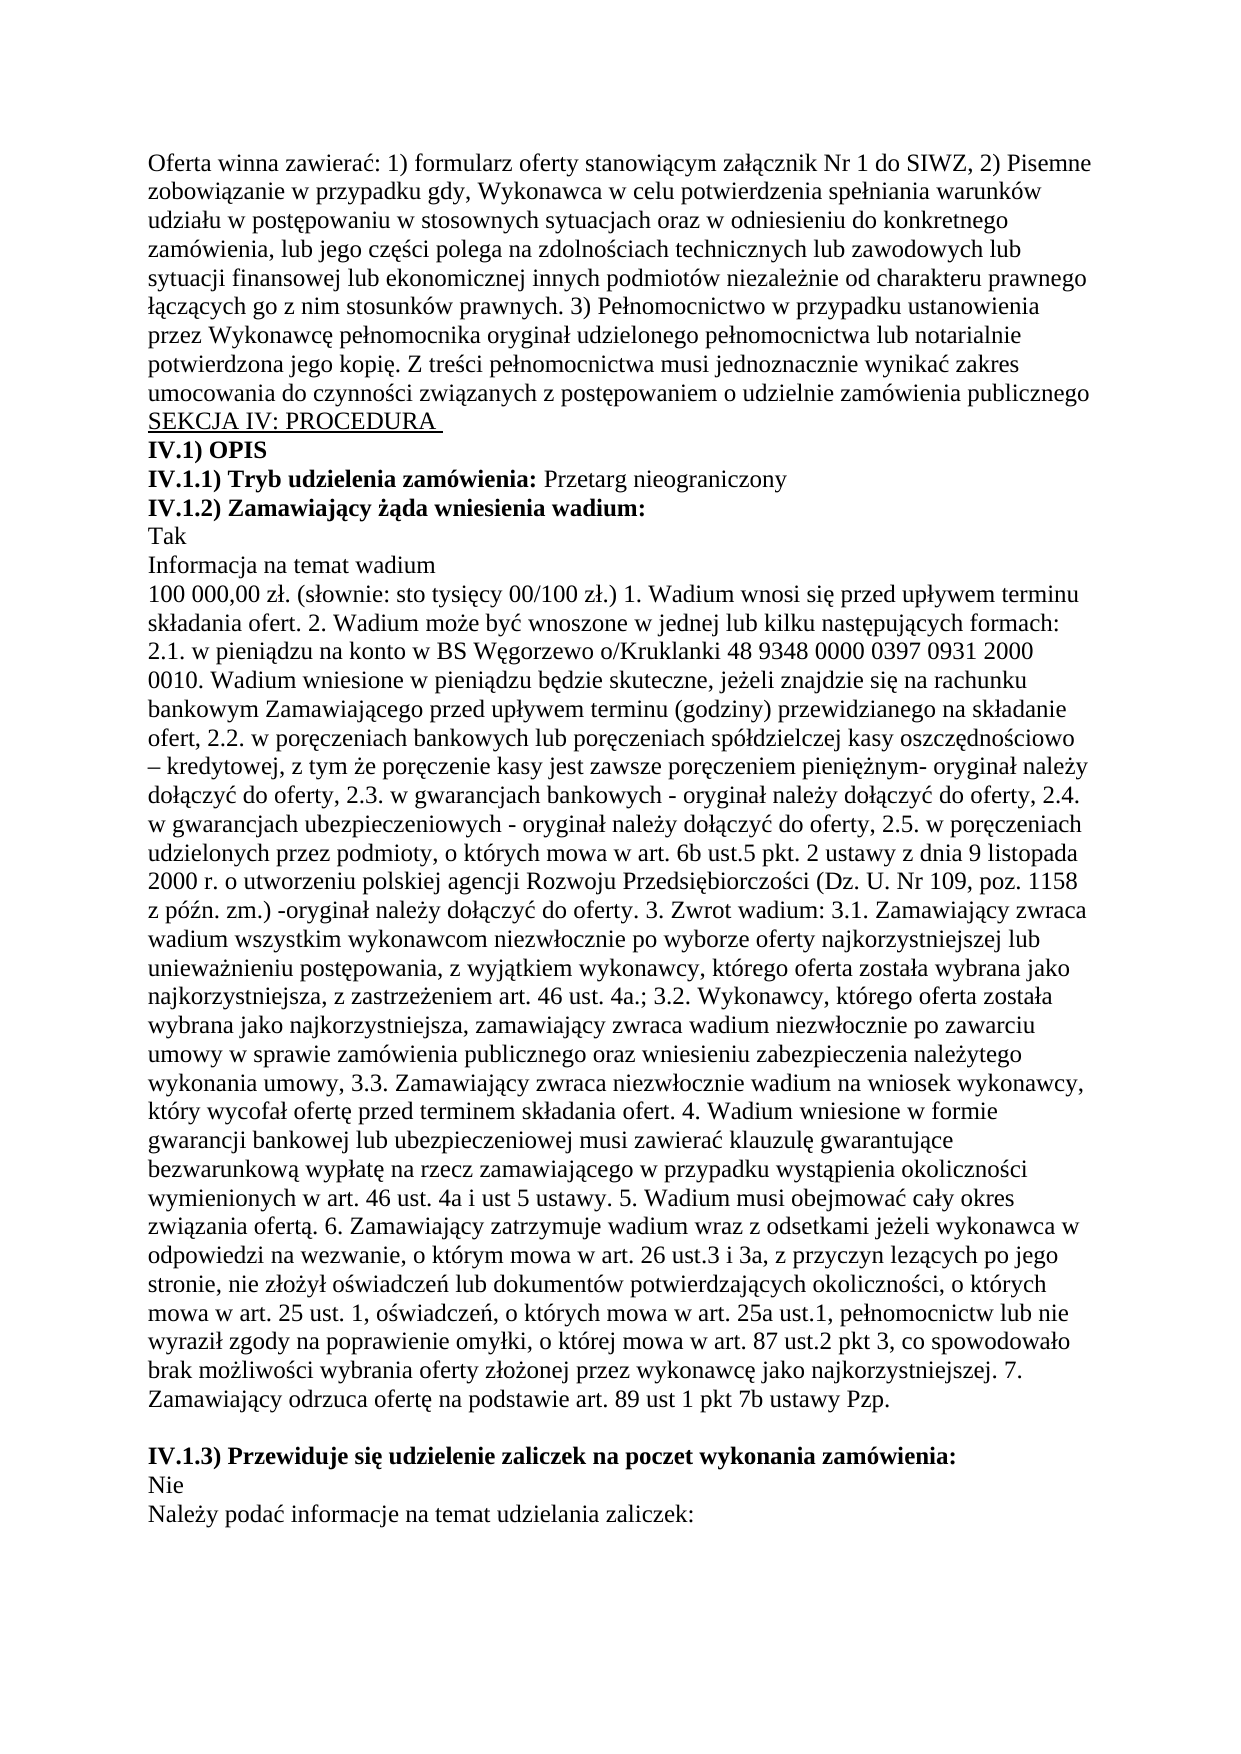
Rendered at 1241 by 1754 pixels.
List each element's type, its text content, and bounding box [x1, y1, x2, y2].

text Tak Informacja na temat wadium 100 000,00 zł. (słownie: sto tysięcy 00/100 zł.) 1. Wadium wnosi się przed upływem terminu składania ofert. 2. Wadium może być wnoszone w jednej lub kilku następujących formach: 2.1. w pieniądzu na konto w BS Węgorzewo o/Kruklanki 48 9348 0000 0397 0931 2000 0010. Wadium wniesione w pieniądzu będzie skuteczne, jeżeli znajdzie się na rachunku bankowym Zamawiającego przed upływem terminu (godziny) przewidzianego na składanie ofert, 2.2. w poręczeniach bankowych lub poręczeniach spółdzielczej kasy oszczędnościowo – kredytowej, z tym że poręczenie kasy jest zawsze poręczeniem pieniężnym- oryginał należy dołączyć do oferty, 2.3. w gwarancjach bankowych - oryginał należy dołączyć do oferty, 2.4. w gwarancjach ubezpieczeniowych - oryginał należy dołączyć do oferty, 2.5. w poręczeniach udzielonych przez podmioty, o których mowa w art. 6b ust.5 pkt. 2 ustawy z dnia 9 listopada 2000 r. o utworzeniu polskiej agencji Rozwoju Przedsiębiorczości (Dz. U. Nr 109, poz. 1158 z późn. zm.) -oryginał należy dołączyć do oferty. 3. Zwrot wadium: 3.1. Zamawiający zwraca wadium wszystkim wykonawcom niezwłocznie po wyborze oferty najkorzystniejszej lub unieważnieniu postępowania, z wyjątkiem wykonawcy, którego oferta została wybrana jako najkorzystniejsza, z zastrzeżeniem art. 46 ust. 4a.; 3.2. Wykonawcy, którego oferta została wybrana jako najkorzystniejsza, zamawiający zwraca wadium niezwłocznie po zawarciu umowy w sprawie zamówienia publicznego oraz wniesieniu zabezpieczenia należytego wykonania umowy, 3.3. Zamawiający zwraca niezwłocznie wadium na wniosek wykonawcy, który wycofał ofertę przed terminem składania ofert. 4. Wadium wniesione w formie gwarancji bankowej lub ubezpieczeniowej musi zawierać klauzulę gwarantujące bezwarunkową wypłatę na rzecz zamawiającego w przypadku wystąpienia okoliczności wymienionych w art. 46 ust. 4a i ust 5 ustawy. 5. Wadium musi obejmować cały okres związania ofertą. 6. Zamawiający zatrzymuje wadium wraz z odsetkami jeżeli wykonawca w odpowiedzi na wezwanie, o którym mowa w art. 26 ust.3 i 3a, z przyczyn lezących po jego stronie, nie złożył oświadczeń lub dokumentów potwierdzających okoliczności, o których mowa w art. 25 ust. 1, oświadczeń, o których mowa w art. 25a ust.1, pełnomocnictw lub nie wyraził zgody na poprawienie omyłki, o której mowa w art. 87 ust.2 pkt 3, co spowodowało brak możliwości wybrania oferty złożonej przez wykonawcę jako najkorzystniejszej. 7. Zamawiający odrzuca ofertę na podstawie art. 89 ust 1 pkt 7b ustawy Pzp. [148, 521, 1093, 1413]
text Nie Należy podać informacje na temat udzielania zaliczek: [148, 1470, 1093, 1556]
text Oferta winna zawierać: 1) formularz oferty stanowiącym załącznik Nr 1 do SIWZ, 2) Pisemne zobowiązanie w przypadku gdy, Wykonawca w celu potwierdzenia spełniania warunków udziału w postępowaniu w stosownych sytuacjach oraz w odniesieniu do konkretnego zamówienia, lub jego części polega na zdolnościach technicznych lub zawodowych lub sytuacji finansowej lub ekonomicznej innych podmiotów niezależnie od charakteru prawnego łączących go z nim stosunków prawnych. 3) Pełnomocnictwo w przypadku ustanowienia przez Wykonawcę pełnomocnika oryginał udzielonego pełnomocnictwa lub notarialnie potwierdzona jego kopię. Z treści pełnomocnictwa musi jednoznacznie wynikać zakres umocowania do czynności związanych z postępowaniem o udzielnie zamówienia publicznego [148, 148, 1093, 406]
text IV.1.3) Przewiduje się udzielenie zaliczek na poczet wykonania zamówienia: [148, 1413, 1093, 1470]
text SEKCJA IV: PROCEDURA [148, 406, 1093, 435]
text IV.1) OPIS IV.1.1) Tryb udzielenia zamówienia: Przetarg nieograniczony IV.1.2) Zamawiający żąda wniesienia wadium: [148, 435, 1093, 521]
